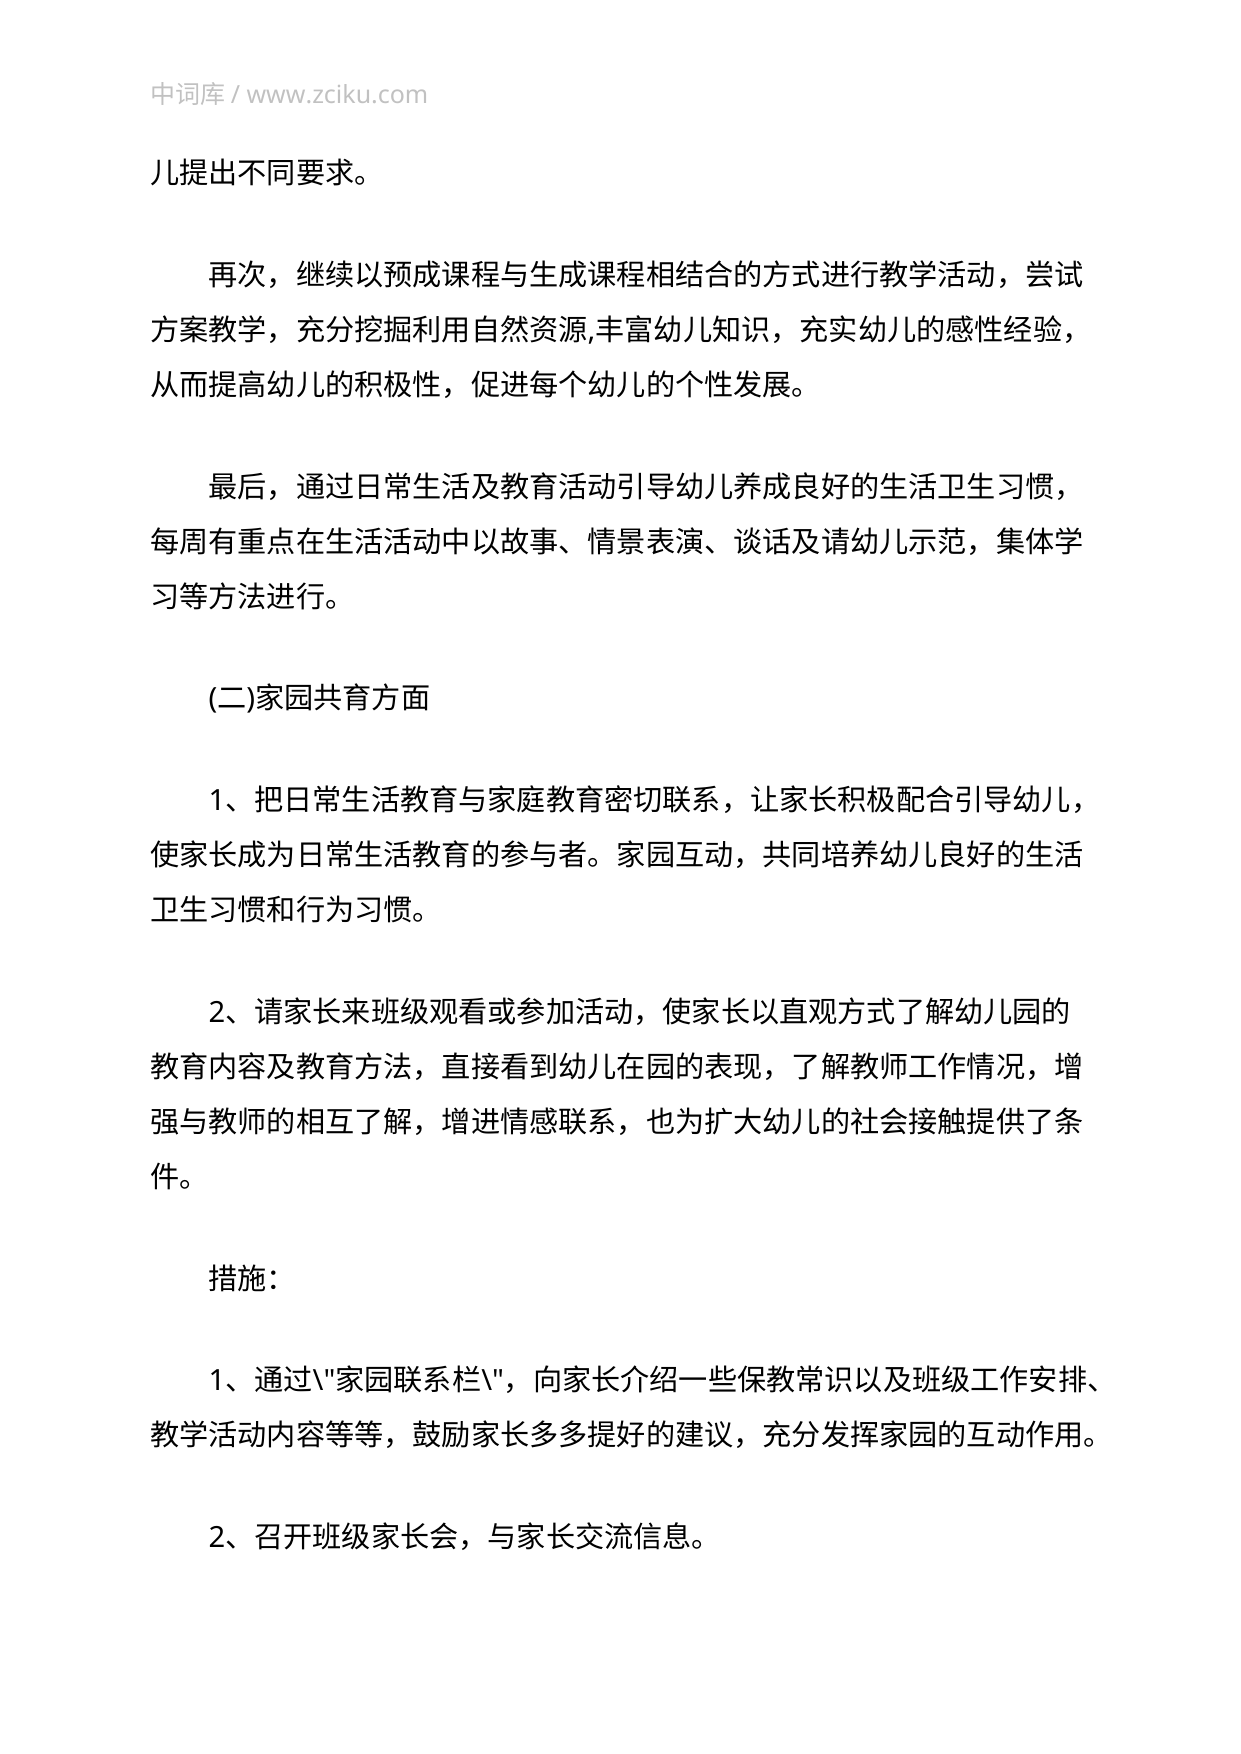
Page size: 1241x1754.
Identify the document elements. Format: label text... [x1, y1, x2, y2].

text 再次，继续以预成课程与生成课程相结合的方式进行教学活动，尝试方案教学，充分挖掘利用自然资源,丰富幼儿知识，充实幼儿的感性经验，从而提高幼儿的积极性，促进每个幼儿的个性发展。 [150, 252, 1090, 404]
text 措施： [150, 1255, 1090, 1297]
text 最后，通过日常生活及教育活动引导幼儿养成良好的生活卫生习惯，每周有重点在生活活动中以故事、情景表演、谈话及请幼儿示范，集体学习等方法进行。 [150, 463, 1090, 616]
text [150, 150, 1090, 192]
text 1、把日常生活教育与家庭教育密切联系，让家长积极配合引导幼儿，使家长成为日常生活教育的参与者。家园互动，共同培养幼儿良好的生活卫生习惯和行为习惯。 [150, 777, 1090, 929]
text (二)家园共育方面 [150, 675, 1090, 717]
text 1、通过\"家园联系栏\"，向家长介绍一些保教常识以及班级工作安排、教学活动内容等等，鼓励家长多多提好的建议，充分发挥家园的互动作用。 [150, 1357, 1090, 1454]
text 2、请家长来班级观看或参加活动，使家长以直观方式了解幼儿园的教育内容及教育方法，直接看到幼儿在园的表现，了解教师工作情况，增强与教师的相互了解，增进情感联系，也为扩大幼儿的社会接触提供了条件。 [150, 989, 1090, 1196]
text 2、召开班级家长会，与家长交流信息。 [150, 1514, 1090, 1556]
